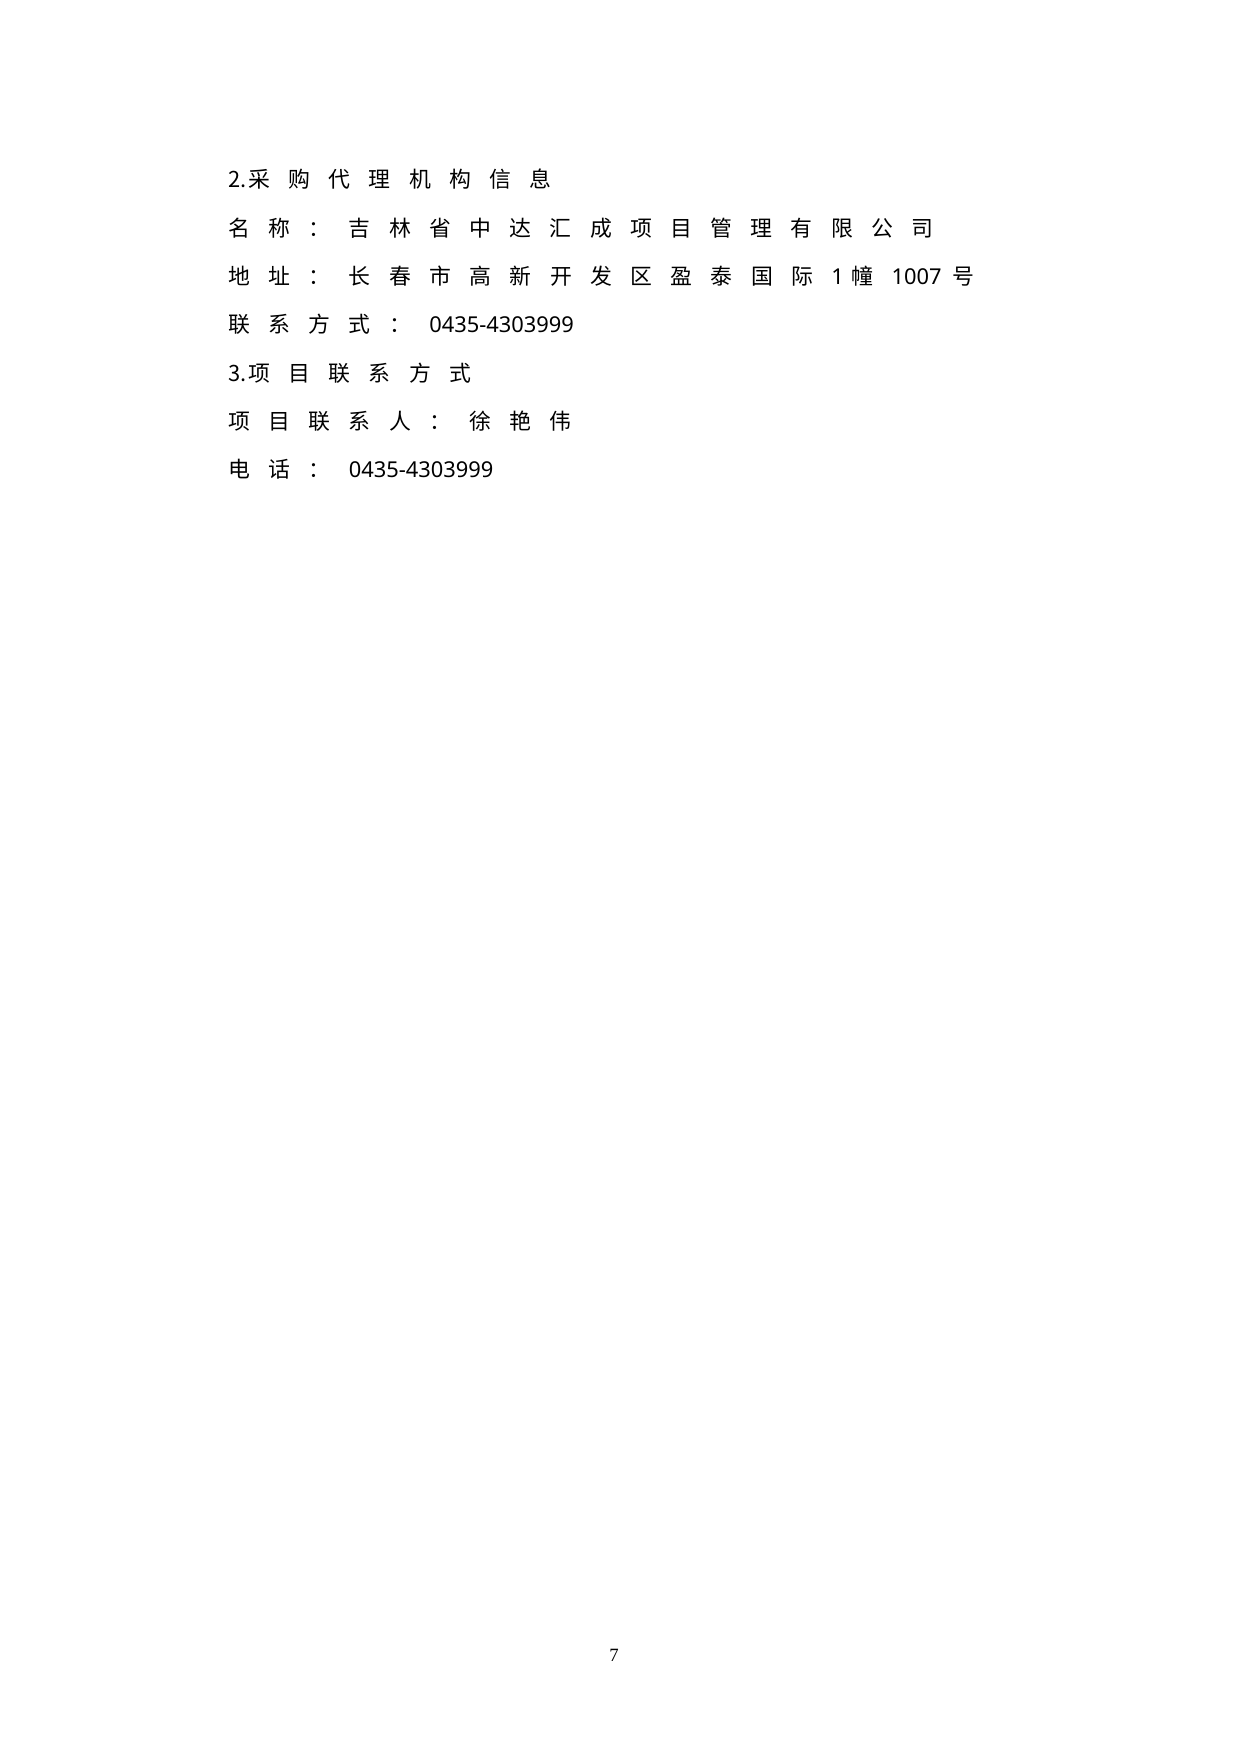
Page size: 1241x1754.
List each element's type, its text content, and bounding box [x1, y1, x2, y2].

text 联系方式：0435-4303999 [188, 307, 1052, 339]
text 地址：长春市高新开发区盈泰国际1幢1007号 [188, 259, 1052, 291]
text 项目联系人：徐艳伟 [188, 404, 1052, 436]
text 电话：0435-4303999 [188, 452, 1052, 484]
text 名称：吉林省中达汇成项目管理有限公司 [188, 210, 1052, 243]
text 2.采购代理机构信息 [188, 162, 1052, 194]
text 3.项目联系方式 [188, 355, 1052, 388]
